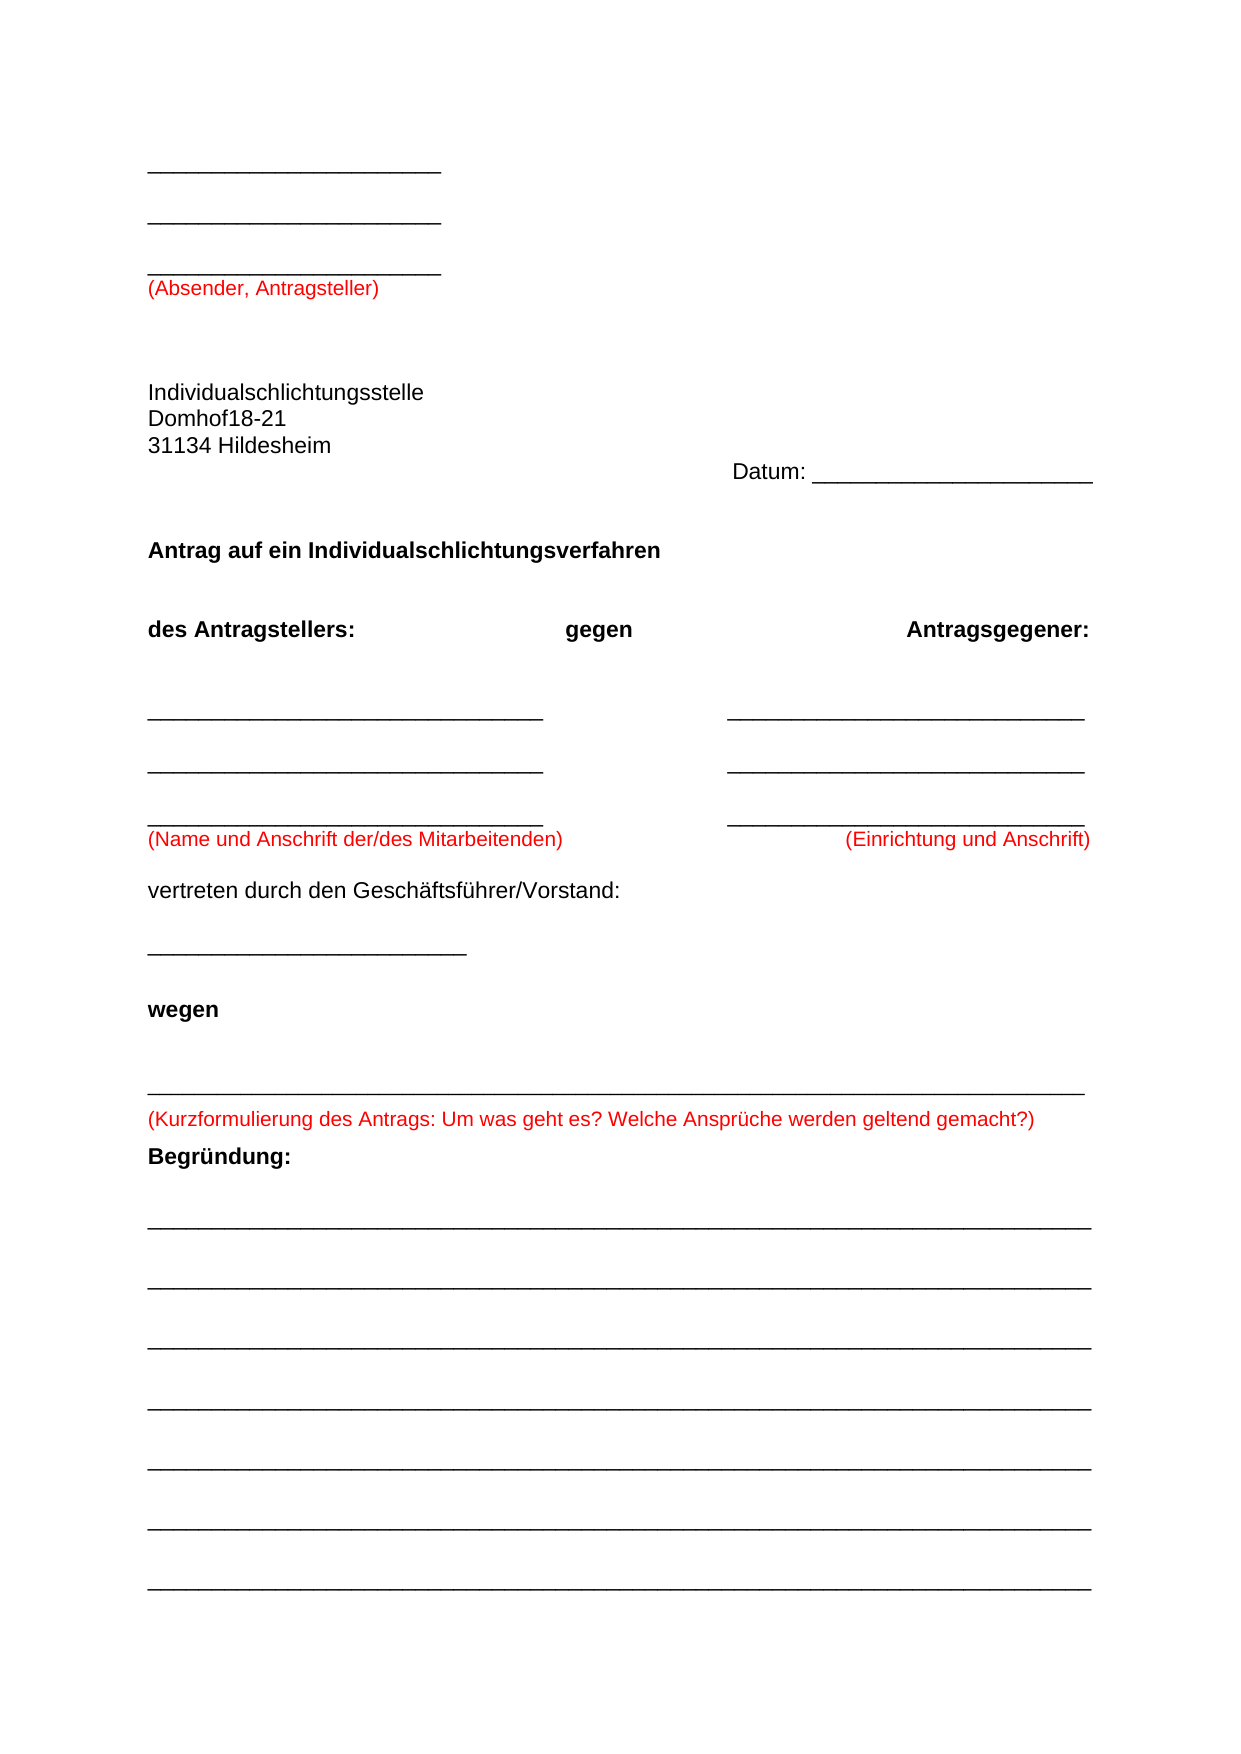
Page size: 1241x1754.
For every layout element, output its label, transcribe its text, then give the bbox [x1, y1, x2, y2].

text _______________________________ ____________________________ [148, 748, 1093, 774]
text _______________________ [148, 250, 1093, 276]
text vertreten durch den Geschäftsführer/Vorstand: [148, 877, 1093, 904]
text wegen [148, 996, 1093, 1022]
text Begründung: [148, 1143, 1093, 1169]
text (Absender, Antragsteller) [148, 276, 1093, 300]
text Individualschlichtungsstelle [148, 379, 1093, 405]
text _______________________ [148, 148, 1093, 174]
text __________________________________________________________________________ [148, 1384, 1093, 1411]
text _________________________ [148, 930, 1093, 956]
text _________________________________________________________________________________ [148, 1071, 1093, 1095]
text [148, 1505, 1093, 1531]
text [148, 1445, 1093, 1471]
text _______________________________ ____________________________ [148, 695, 1093, 722]
text des Antragstellers: gegen Antragsgegener: [148, 616, 1093, 643]
text Datum: ______________________ [148, 458, 1093, 484]
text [148, 1565, 1093, 1592]
text (Name und Anschrift der/des Mitarbeitenden) (Einrichtung und Anschrift) [148, 827, 1093, 851]
text __________________________________________________________________________ [148, 1264, 1093, 1290]
text __________________________________________________________________________ [148, 1203, 1093, 1230]
text _______________________ [148, 199, 1093, 225]
text (Kurzformulierung des Antrags: Um was geht es? Welche Ansprüche werden geltend gemacht?) [148, 1107, 1093, 1131]
text Antrag auf ein Individualschlichtungsverfahren [148, 537, 1093, 563]
text Domhof18-21 [148, 405, 1093, 432]
text __________________________________________________________________________ [148, 1324, 1093, 1351]
text 31134 Hildesheim [148, 432, 1093, 458]
text _______________________________ ____________________________ [148, 801, 1093, 827]
